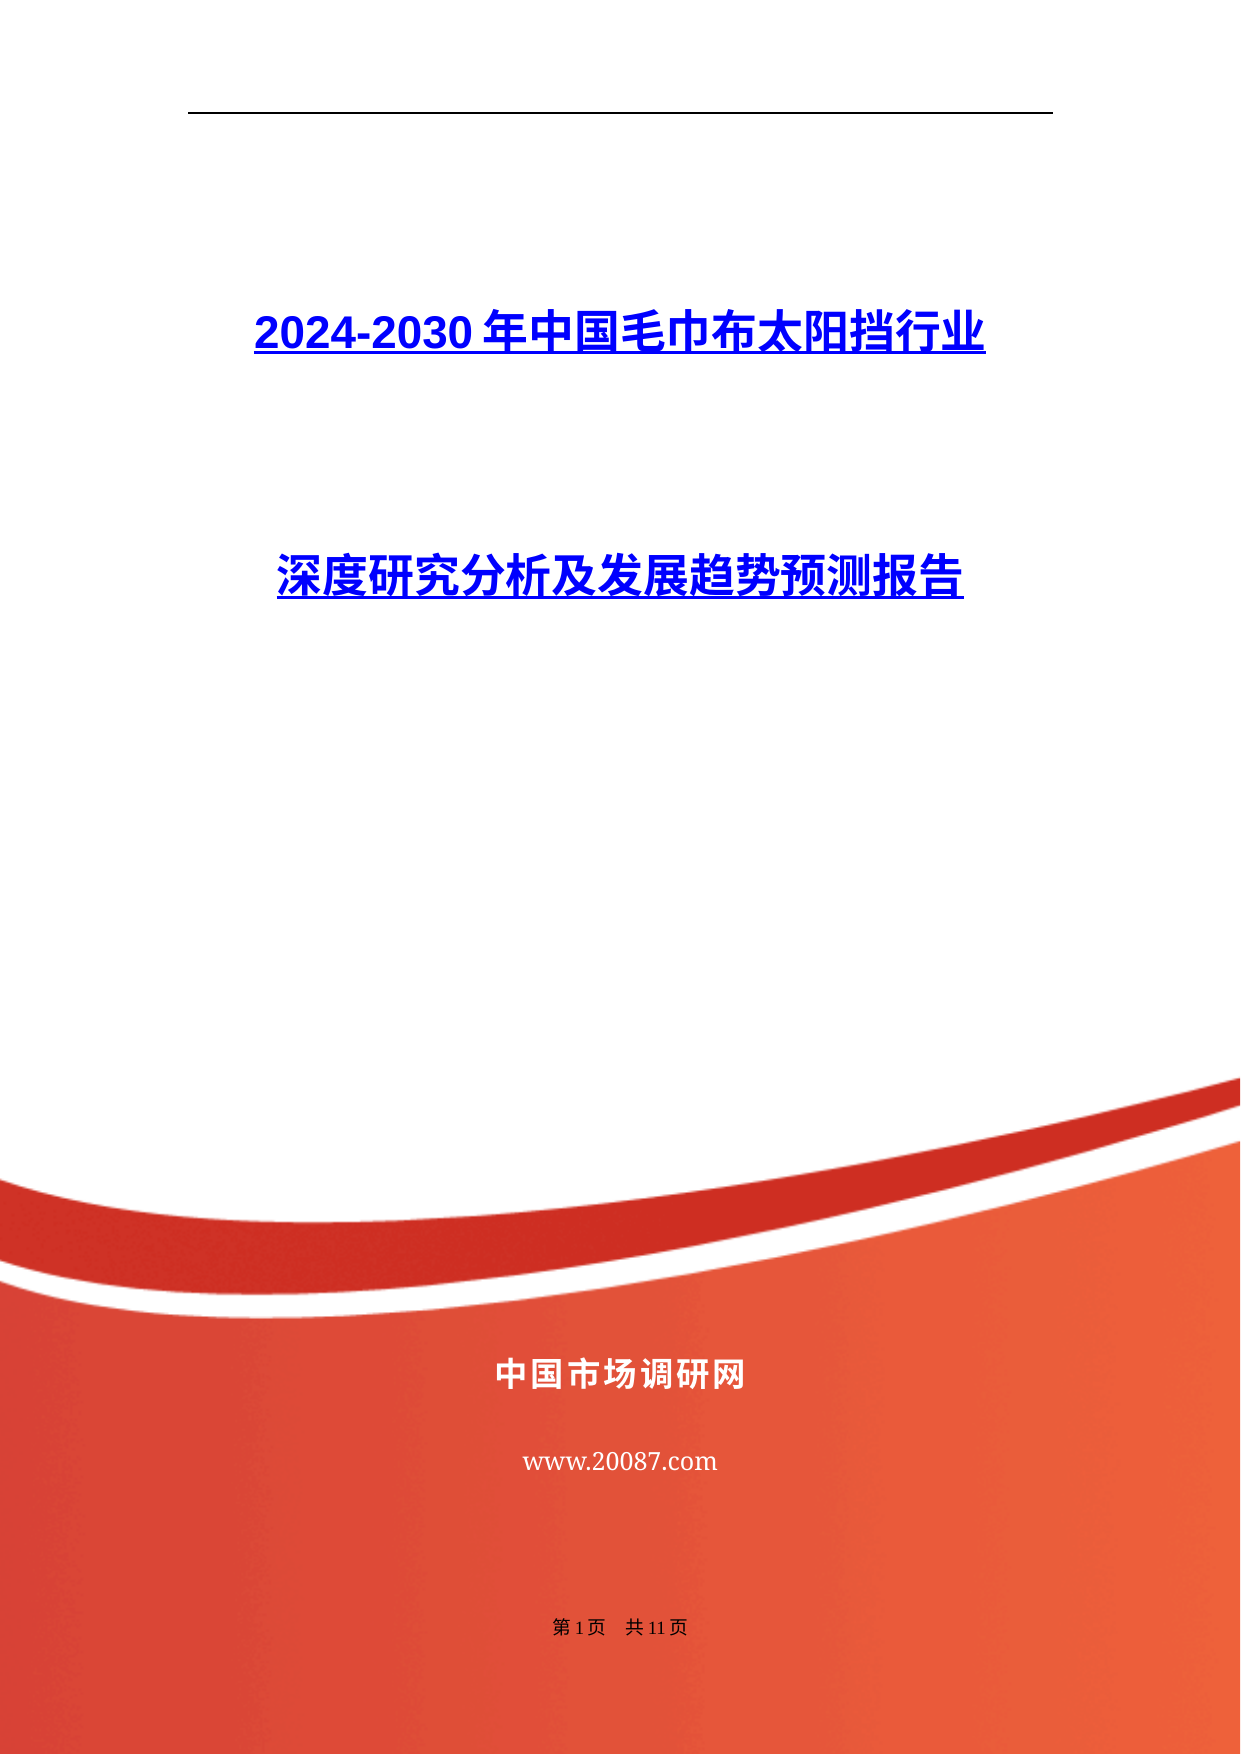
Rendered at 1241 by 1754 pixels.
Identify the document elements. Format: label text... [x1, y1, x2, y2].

table_header 2024-2030年中国毛巾布太阳挡行业深度研究分析及发展趋势预测报告 [188, 207, 1053, 773]
subtitle 中国市场调研网 [187, 1339, 1053, 1404]
text www.20087.com [187, 1428, 1053, 1493]
picture [0, 1006, 1241, 1754]
